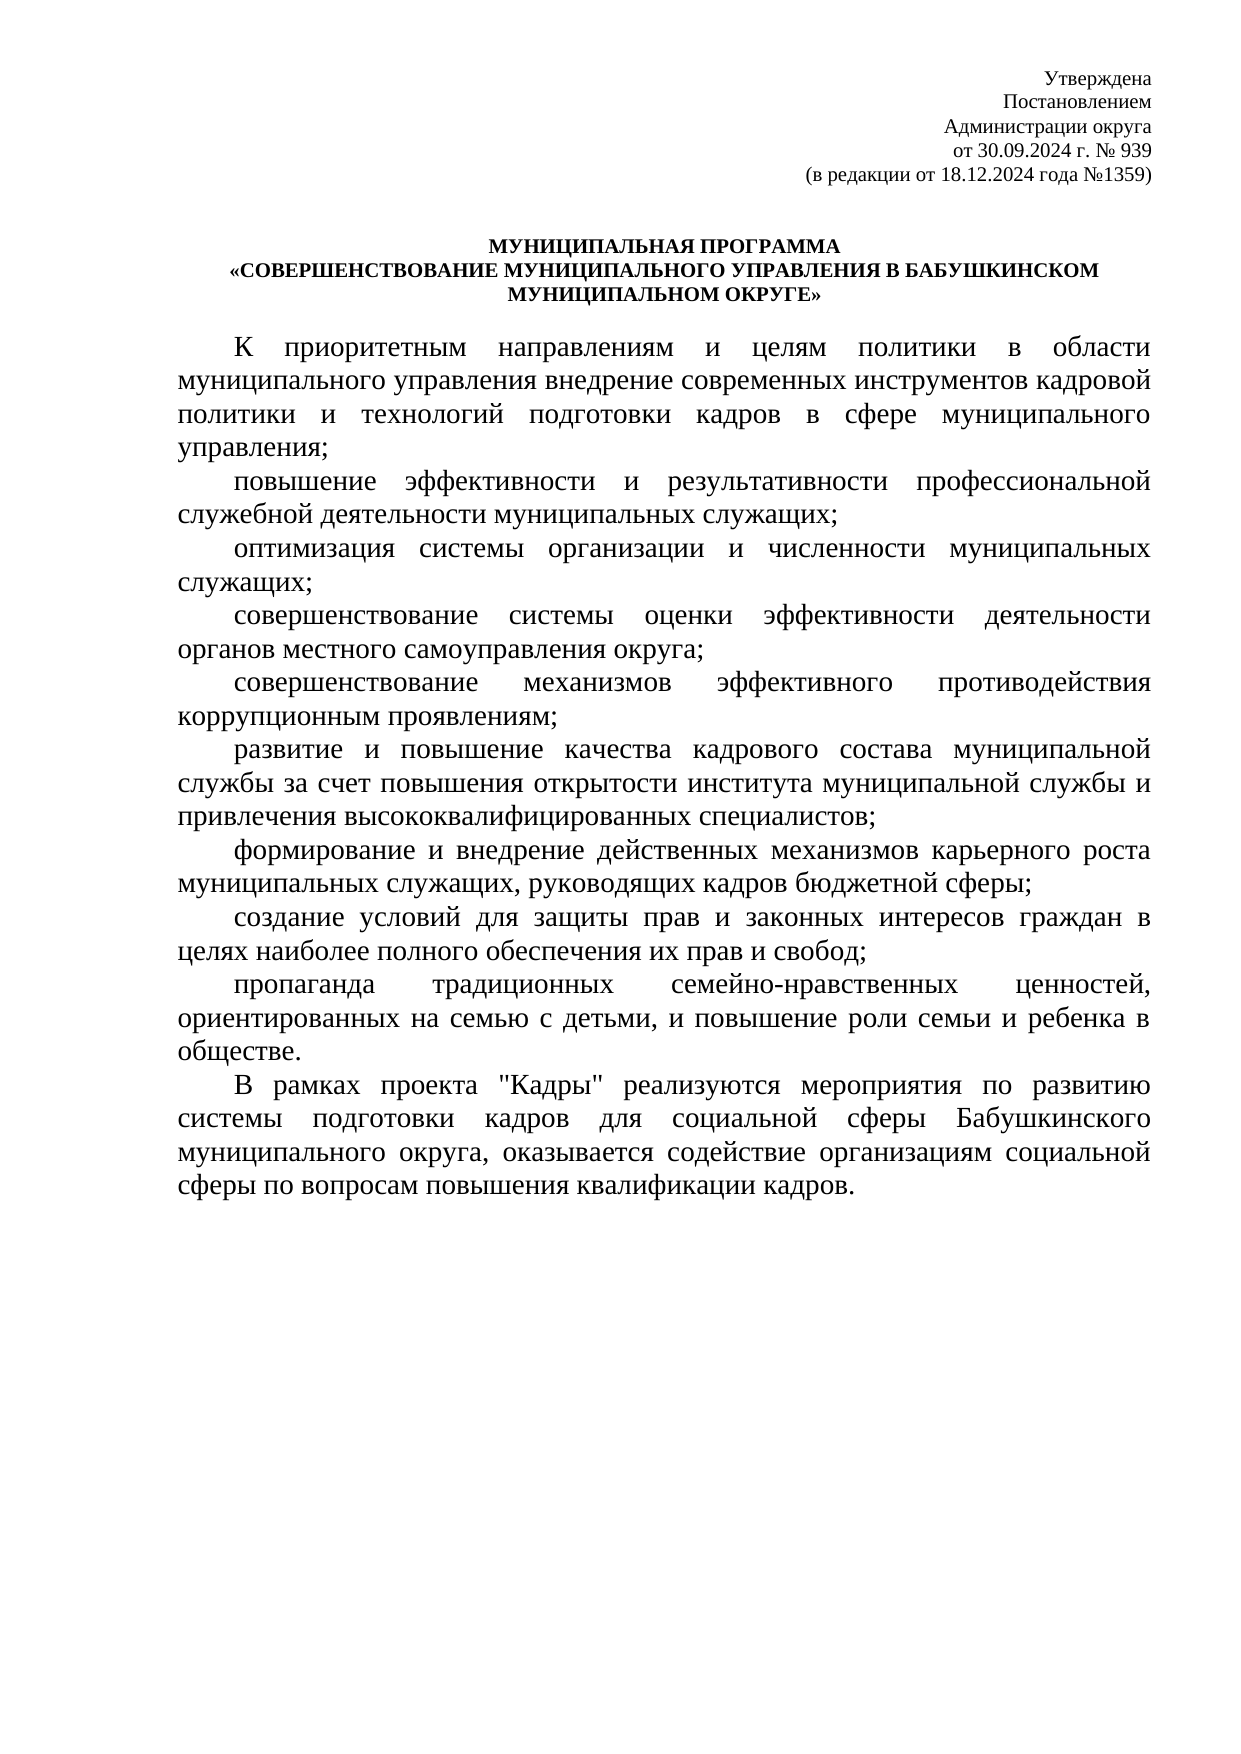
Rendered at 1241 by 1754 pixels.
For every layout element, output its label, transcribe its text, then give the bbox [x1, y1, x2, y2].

text Утверждена [177, 65, 1152, 89]
text пропаганда традиционных семейно-нравственных ценностей, ориентированных на семью с детьми, и повышение роли семьи и ребенка в обществе. [177, 966, 1152, 1067]
text МУНИЦИПАЛЬНАЯ ПРОГРАММА [177, 234, 1152, 258]
text Постановлением [177, 89, 1152, 113]
text оптимизация системы организации и численности муниципальных служащих; [177, 530, 1152, 597]
text (в редакции от 18.12.2024 года №1359) [177, 162, 1152, 186]
text К приоритетным направлениям и целям политики в области муниципального управления внедрение современных инструментов кадровой политики и технологий подготовки кадров в сфере муниципального управления; [177, 329, 1152, 463]
text повышение эффективности и результативности профессиональной служебной деятельности муниципальных служащих; [177, 463, 1152, 530]
text Администрации округа [177, 113, 1152, 138]
text создание условий для защиты прав и законных интересов граждан в целях наиболее полного обеспечения их прав и свобод; [177, 899, 1152, 966]
text В рамках проекта "Кадры" реализуются мероприятия по развитию системы подготовки кадров для социальной сферы Бабушкинского муниципального округа, оказывается содействие организациям социальной сферы по вопросам повышения квалификации кадров. [177, 1067, 1152, 1201]
text развитие и повышение качества кадрового состава муниципальной службы за счет повышения открытости института муниципальной службы и привлечения высококвалифицированных специалистов; [177, 731, 1152, 832]
text совершенствование системы оценки эффективности деятельности органов местного самоуправления округа; [177, 597, 1152, 664]
text от 30.09.2024 г. № 939 [177, 138, 1152, 162]
text совершенствование механизмов эффективного противодействия коррупционным проявлениям; [177, 664, 1152, 731]
text «СОВЕРШЕНСТВОВАНИЕ МУНИЦИПАЛЬНОГО УПРАВЛЕНИЯ В БАБУШКИНСКОМ МУНИЦИПАЛЬНОМ ОКРУГЕ» [177, 258, 1152, 306]
text формирование и внедрение действенных механизмов карьерного роста муниципальных служащих, руководящих кадров бюджетной сферы; [177, 832, 1152, 899]
